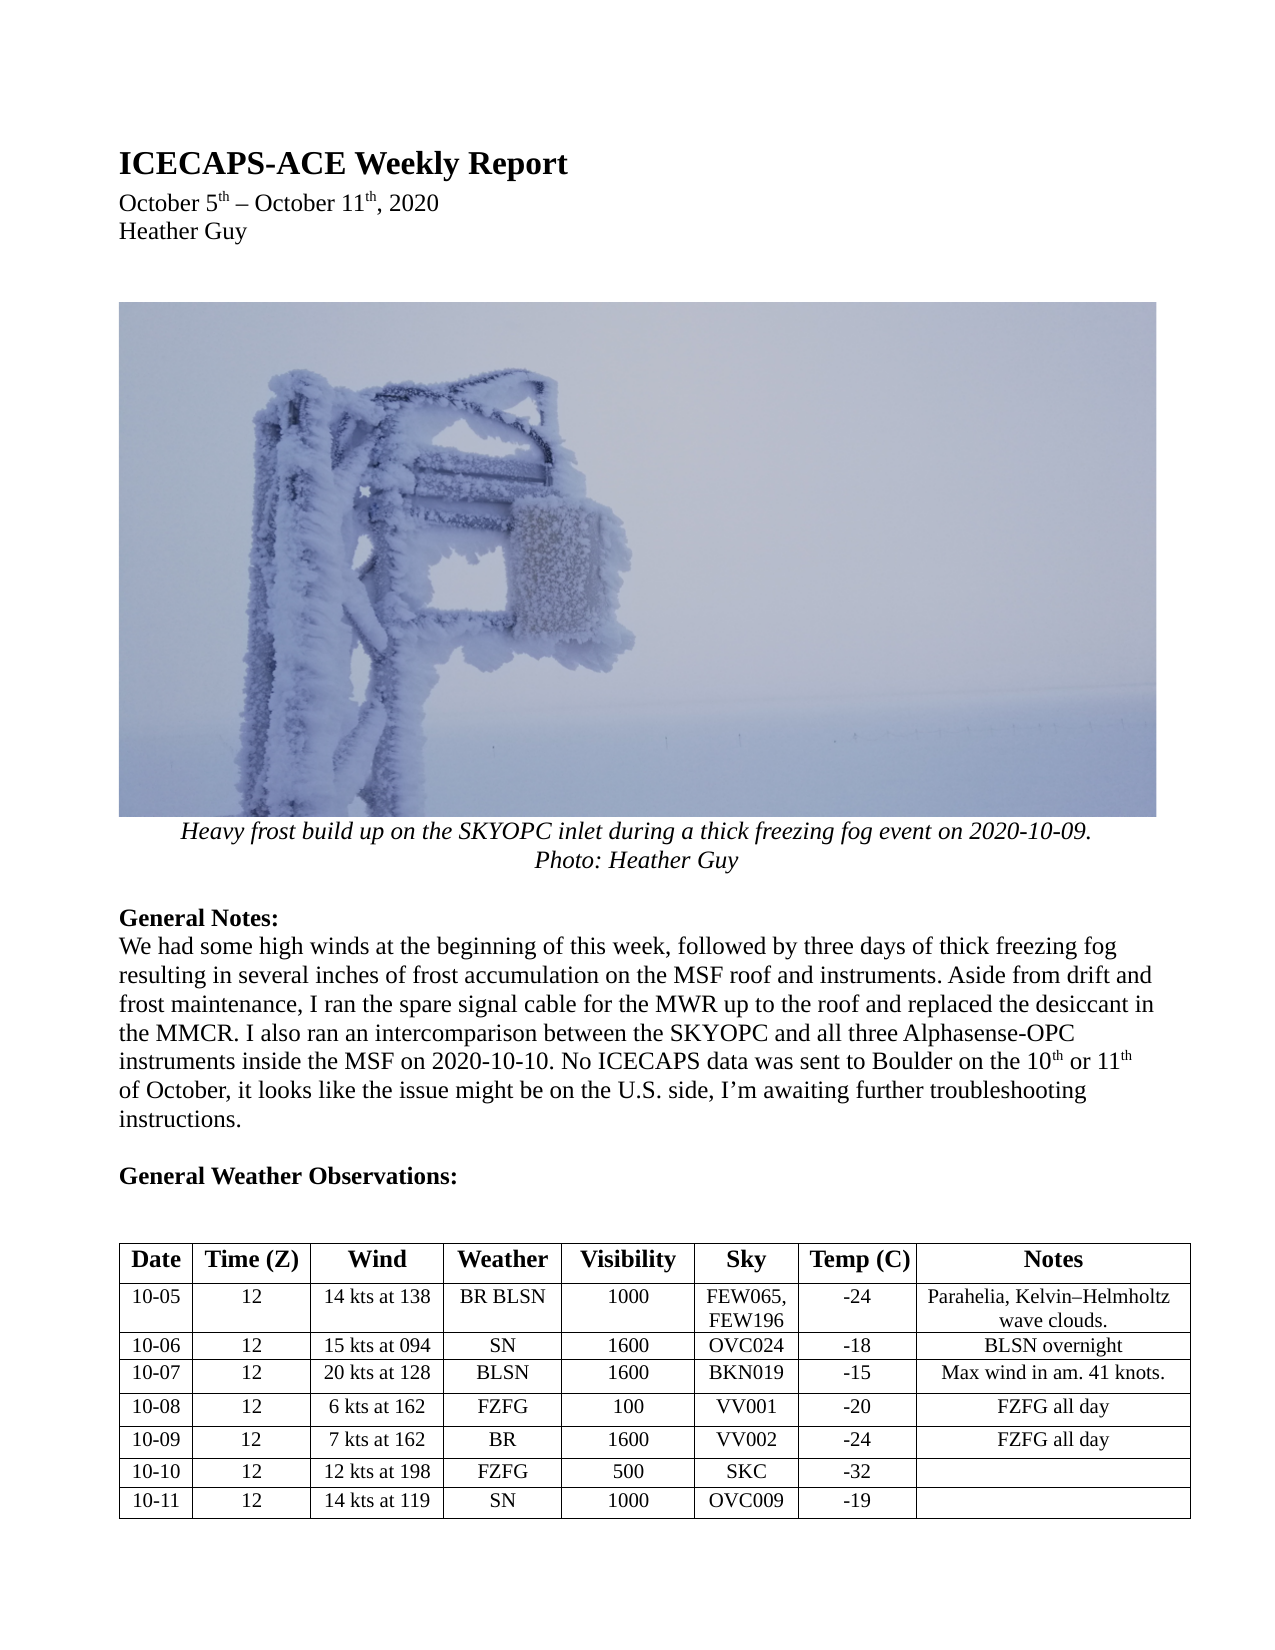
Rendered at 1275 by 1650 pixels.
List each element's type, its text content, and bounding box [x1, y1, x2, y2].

table_cell 500 [562, 1459, 694, 1487]
text Photo: Heather Guy [119, 845, 1156, 874]
table_cell 10-11 [120, 1488, 192, 1517]
table_cell BLSN overnight [917, 1333, 1190, 1359]
table_cell -32 [799, 1459, 916, 1487]
table_cell FEW065, FEW196 [695, 1284, 798, 1332]
table_cell 10-07 [120, 1360, 192, 1393]
text ICECAPS-ACE Weekly Report [119, 143, 1156, 181]
table_cell Max wind in am. 41 knots. [917, 1360, 1190, 1393]
table_cell SN [444, 1488, 561, 1517]
table_cell 12 [193, 1333, 310, 1359]
table_cell -24 [799, 1427, 916, 1458]
table_cell 14 kts at 138 [311, 1284, 443, 1332]
text General Weather Observations: [119, 1161, 1156, 1190]
table_cell OVC024 [695, 1333, 798, 1359]
table_cell 1600 [562, 1427, 694, 1458]
table_header Wind [311, 1244, 443, 1282]
picture [118, 302, 1157, 817]
text Heavy frost build up on the SKYOPC inlet during a thick freezing fog event on 2020-10-09. [119, 817, 1156, 845]
table_cell BLSN [444, 1360, 561, 1393]
table_cell 12 [193, 1459, 310, 1487]
table_cell BKN019 [695, 1360, 798, 1393]
table_header Notes [917, 1244, 1190, 1282]
table_cell -20 [799, 1394, 916, 1426]
table_cell 1000 [562, 1284, 694, 1332]
table_cell VV002 [695, 1427, 798, 1458]
table_header Date [120, 1244, 192, 1282]
table_header Temp (C) [799, 1244, 916, 1282]
table_cell 14 kts at 119 [311, 1488, 443, 1517]
table_cell 12 [193, 1488, 310, 1517]
table_cell 10-08 [120, 1394, 192, 1426]
table_cell BR [444, 1427, 561, 1458]
table_cell 12 [193, 1360, 310, 1393]
table_cell Parahelia, Kelvin–Helmholtz wave clouds. [917, 1284, 1190, 1332]
table_cell 6 kts at 162 [311, 1394, 443, 1426]
table_cell -19 [799, 1488, 916, 1517]
table_cell FZFG all day [917, 1427, 1190, 1458]
table_header Sky [695, 1244, 798, 1282]
table_cell 12 [193, 1284, 310, 1332]
table_cell OVC009 [695, 1488, 798, 1517]
table_cell 12 [193, 1427, 310, 1458]
table_cell -15 [799, 1360, 916, 1393]
table_cell 10-06 [120, 1333, 192, 1359]
table_cell FZFG [444, 1459, 561, 1487]
table_cell BR BLSN [444, 1284, 561, 1332]
table_cell -24 [799, 1284, 916, 1332]
table_header Visibility [562, 1244, 694, 1282]
table_cell 1600 [562, 1333, 694, 1359]
text General Notes: [119, 903, 1156, 931]
table_cell 12 [193, 1394, 310, 1426]
text October 5th – October 11th, 2020 [119, 188, 1156, 216]
table_cell 20 kts at 128 [311, 1360, 443, 1393]
table_cell -18 [799, 1333, 916, 1359]
table_cell 10-05 [120, 1284, 192, 1332]
table_cell 100 [562, 1394, 694, 1426]
table_cell 1000 [562, 1488, 694, 1517]
text Heather Guy [119, 216, 1156, 245]
table_cell 7 kts at 162 [311, 1427, 443, 1458]
table_header Weather [444, 1244, 561, 1282]
table_cell FZFG all day [917, 1394, 1190, 1426]
table_cell 15 kts at 094 [311, 1333, 443, 1359]
table_cell 10-10 [120, 1459, 192, 1487]
table_cell SN [444, 1333, 561, 1359]
table_cell [917, 1488, 1190, 1517]
text We had some high winds at the beginning of this week, followed by three days of thick freezing fog resulting in several inches of frost accumulation on the MSF roof and instruments. Aside from drift and frost maintenance, I ran the spare signal cable for the MWR up to the roof and replaced the desiccant in the MMCR. I also ran an intercomparison between the SKYOPC and all three Alphasense-OPC instruments inside the MSF on 2020-10-10. No ICECAPS data was sent to Boulder on the 10th or 11th of October, it looks like the issue might be on the U.S. side, I’m awaiting further troubleshooting instructions. [119, 931, 1156, 1133]
table_cell FZFG [444, 1394, 561, 1426]
table_cell 12 kts at 198 [311, 1459, 443, 1487]
table_cell 10-09 [120, 1427, 192, 1458]
table_cell 1600 [562, 1360, 694, 1393]
table_cell [917, 1459, 1190, 1487]
table_header Time (Z) [193, 1244, 310, 1282]
table_cell SKC [695, 1459, 798, 1487]
table_cell VV001 [695, 1394, 798, 1426]
